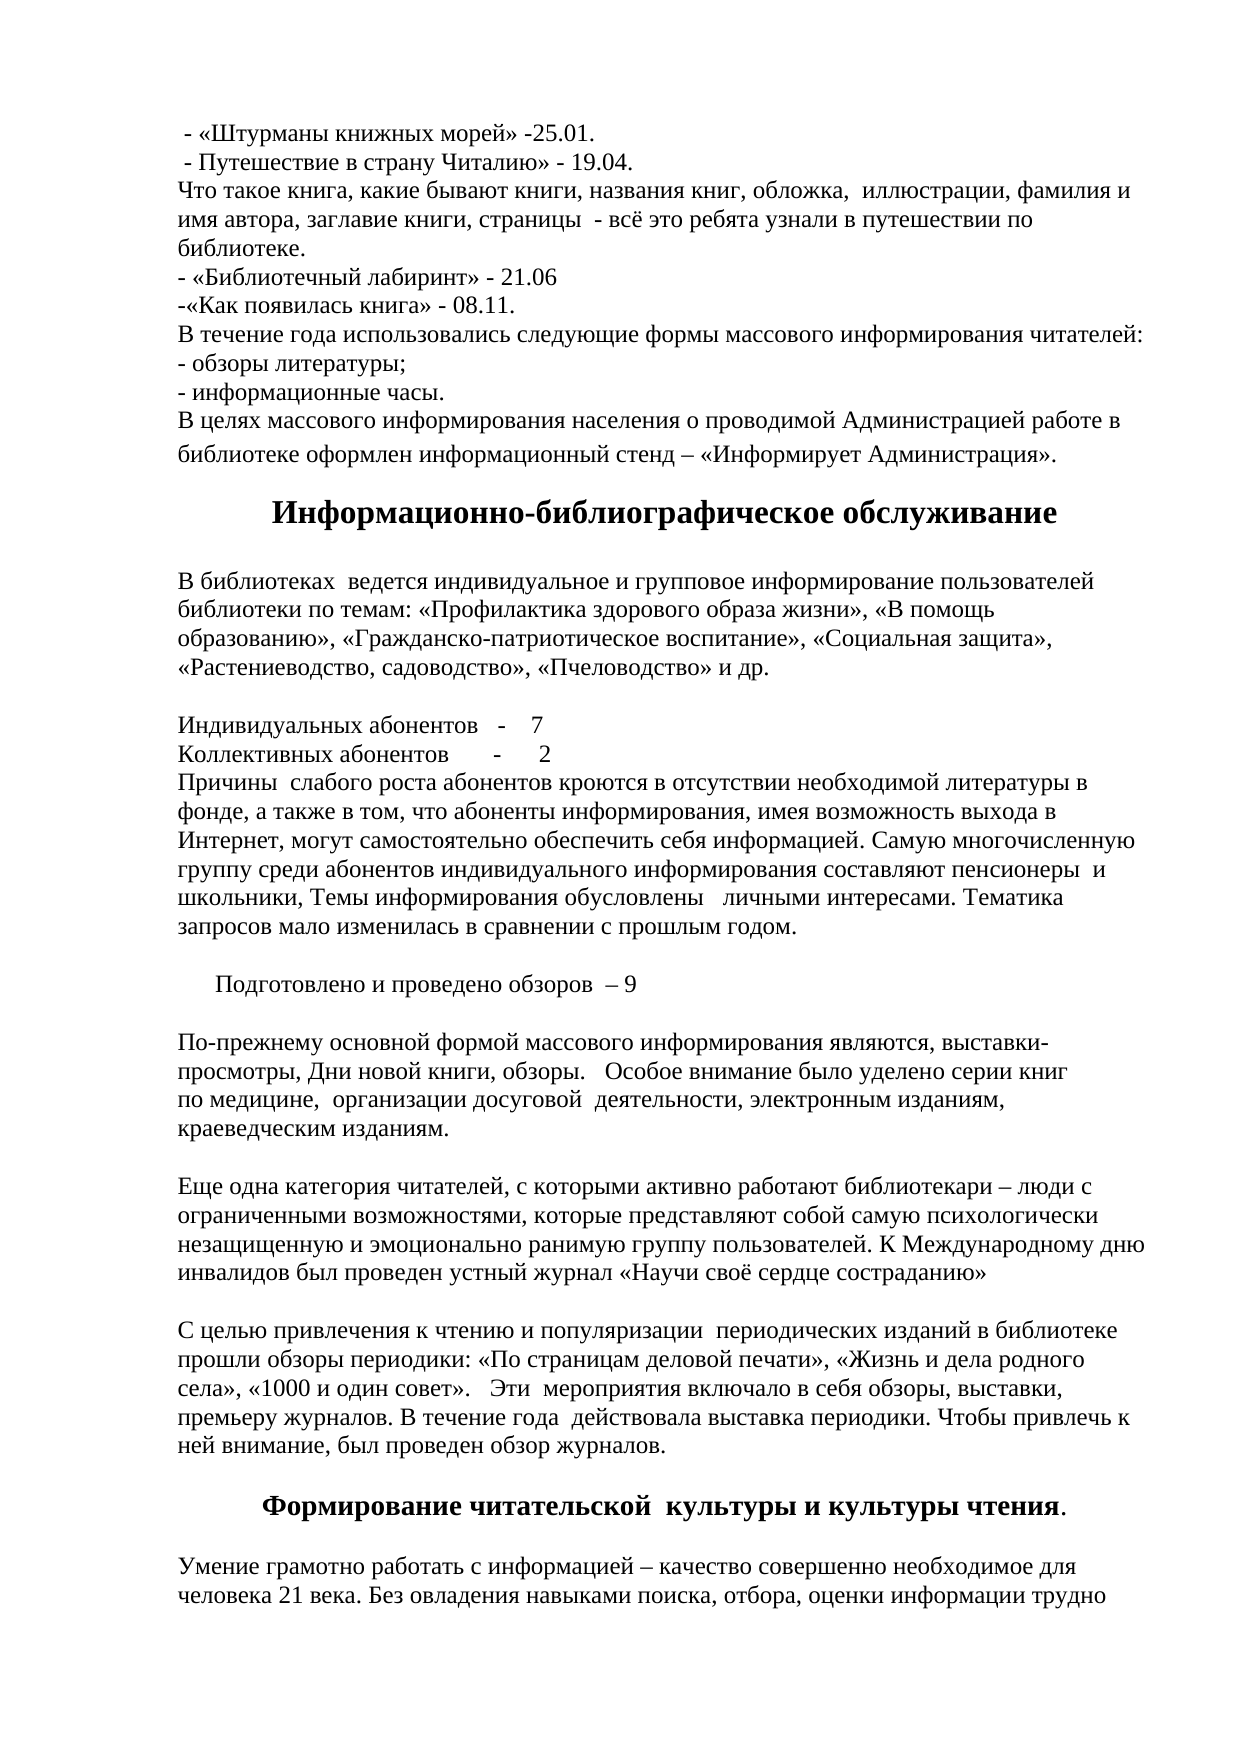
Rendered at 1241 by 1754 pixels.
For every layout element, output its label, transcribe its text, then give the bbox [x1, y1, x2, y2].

text Информационно-библиографическое обслуживание [177, 492, 1152, 531]
text Еще одна категория читателей, с которыми активно работают библиотекари – люди с ограниченными возможностями, которые представляют собой самую психологически незащищенную и эмоционально ранимую группу пользователей. К Международному дню инвалидов был проведен устный журнал «Научи своё сердце состраданию» [177, 1171, 1152, 1286]
text С целью привлечения к чтению и популяризации периодических изданий в библиотеке прошли обзоры периодики: «По страницам деловой печати», «Жизнь и дела родного села», «1000 и один совет». Эти мероприятия включало в себя обзоры, выставки, премьеру журналов. В течение года действовала выставка периодики. Чтобы привлечь к ней внимание, был проведен обзор журналов. [177, 1315, 1152, 1459]
text - «Библиотечный лабиринт» - 21.06 [177, 262, 1152, 291]
text - обзоры литературы; [177, 348, 1152, 377]
text Формирование читательской культуры и культуры чтения. [177, 1488, 1152, 1522]
text По-прежнему основной формой массового информирования являются, выставки-просмотры, Дни новой книги, обзоры. Особое внимание было уделено серии книг по медицине, организации досуговой деятельности, электронным изданиям, краеведческим изданиям. [177, 1027, 1152, 1142]
text В библиотеках ведется индивидуальное и групповое информирование пользователей библиотеки по темам: «Профилактика здорового образа жизни», «В помощь образованию», «Гражданско-патриотическое воспитание», «Социальная защита», «Растениеводство, садоводство», «Пчеловодство» и др. [177, 566, 1152, 681]
text Индивидуальных абонентов - 7 [177, 710, 1152, 739]
text - Путешествие в страну Читалию» - 19.04. [177, 147, 1152, 176]
text Подготовлено и проведено обзоров – 9 [177, 969, 1152, 998]
text В течение года использовались следующие формы массового информирования читателей: [177, 319, 1152, 348]
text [177, 1551, 1152, 1608]
text -«Как появилась книга» - 08.11. [177, 291, 1152, 319]
text Что такое книга, какие бывают книги, названия книг, обложка, иллюстрации, фамилия и имя автора, заглавие книги, страницы - всё это ребята узнали в путешествии по библиотеке. [177, 176, 1152, 262]
text Коллективных абонентов - 2 [177, 739, 1152, 767]
text В целях массового информирования населения о проводимой Администрацией работе в библиотеке оформлен информационный стенд – «Информирует Администрация». [177, 406, 1152, 467]
text - информационные часы. [177, 377, 1152, 406]
text Причины слабого роста абонентов кроются в отсутствии необходимой литературы в фонде, а также в том, что абоненты информирования, имея возможность выхода в Интернет, могут самостоятельно обеспечить себя информацией. Самую многочисленную группу среди абонентов индивидуального информирования составляют пенсионеры и школьники, Темы информирования обусловлены личными интересами. Тематика запросов мало изменилась в сравнении с прошлым годом. [177, 767, 1152, 940]
text - «Штурманы книжных морей» -25.01. [177, 118, 1152, 147]
